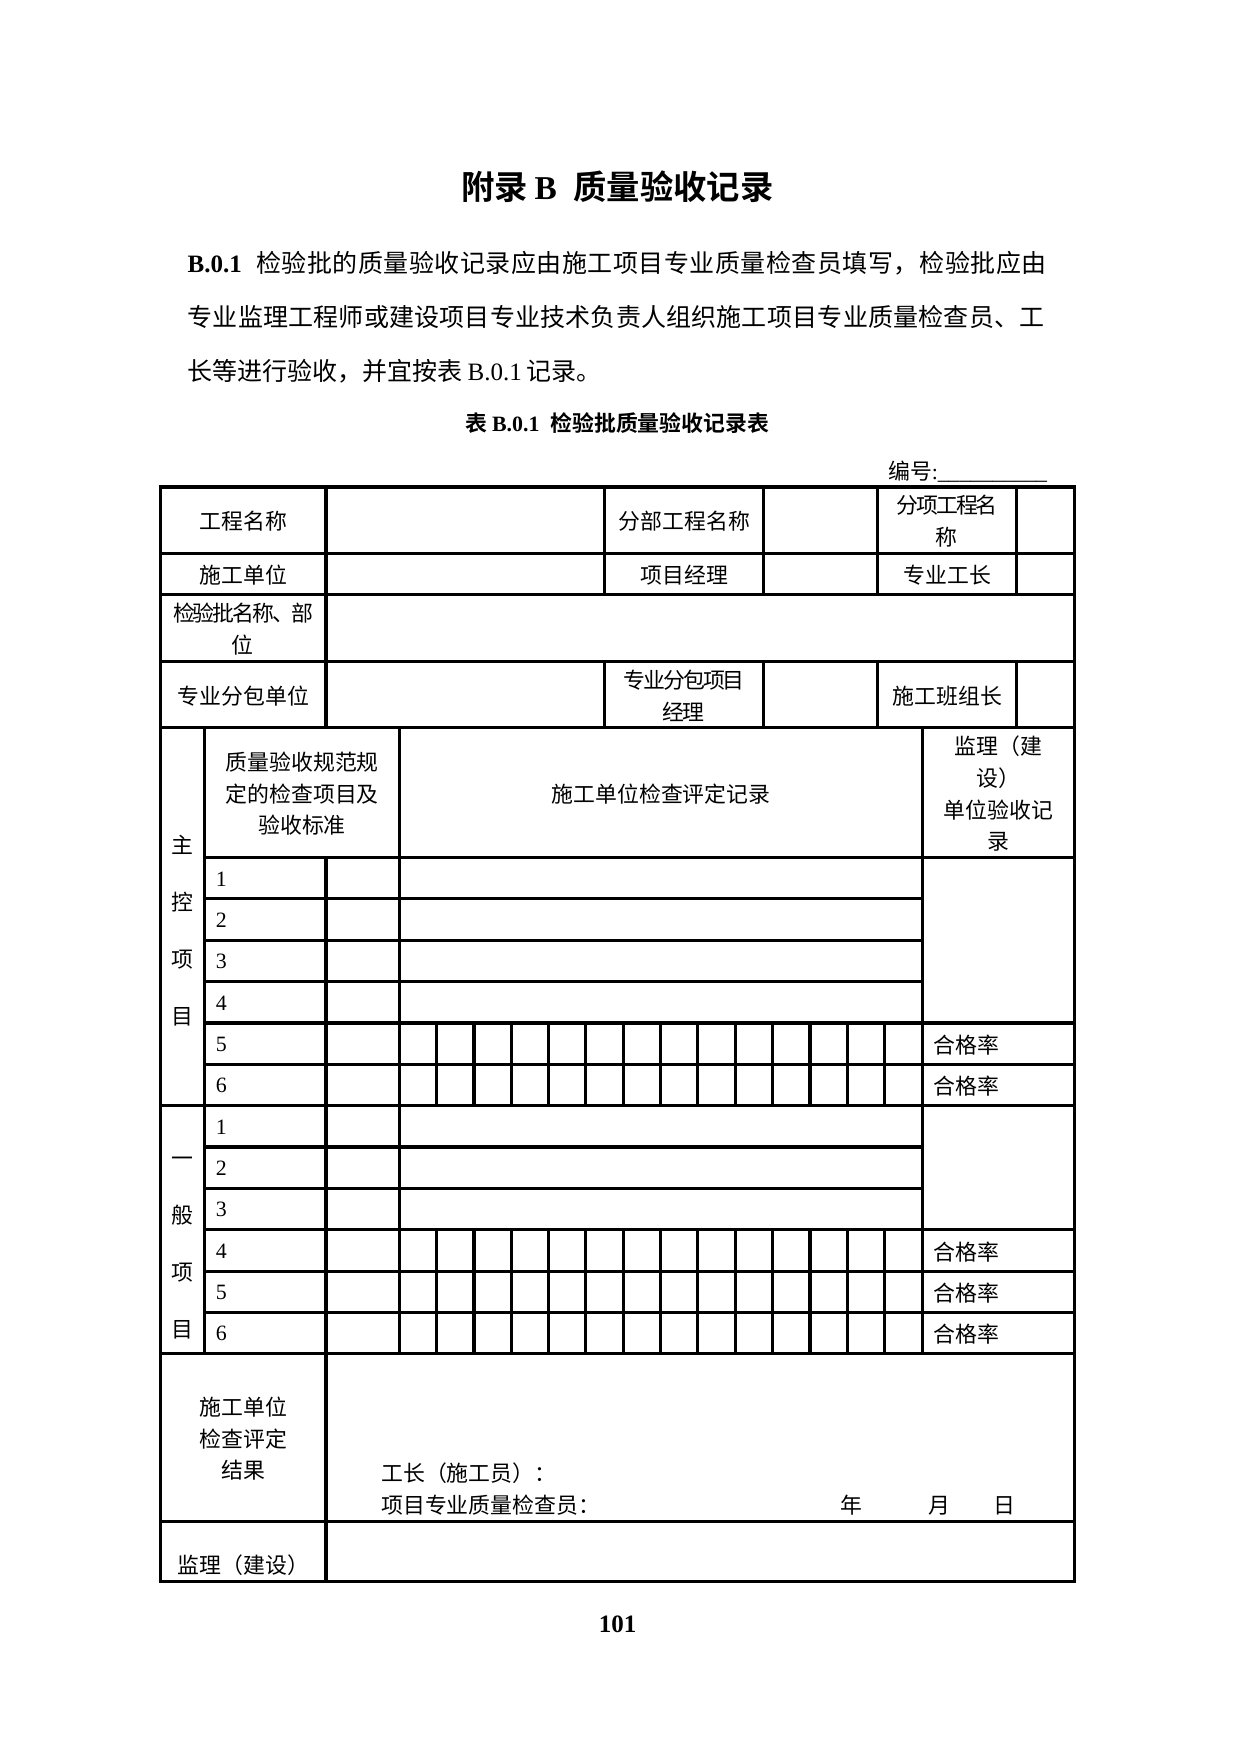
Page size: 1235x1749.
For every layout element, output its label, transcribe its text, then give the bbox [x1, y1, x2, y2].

table_cell [401, 859, 921, 897]
table_cell 5 [206, 1025, 324, 1063]
table_cell 3 [206, 942, 324, 980]
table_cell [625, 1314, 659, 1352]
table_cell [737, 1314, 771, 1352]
table_cell [587, 1066, 622, 1104]
table_cell [328, 1025, 398, 1063]
table_cell [849, 1273, 883, 1311]
table_cell [328, 983, 398, 1021]
table_cell [737, 1025, 771, 1063]
table_cell [476, 1231, 510, 1269]
table_cell [774, 1231, 808, 1269]
table_cell [886, 1025, 921, 1063]
table_cell [328, 1273, 398, 1311]
table_cell 主 控 项 目 [162, 729, 203, 1104]
table_cell [550, 1066, 584, 1104]
table_cell [699, 1066, 734, 1104]
table_cell [774, 1273, 808, 1311]
table_cell [401, 1107, 921, 1145]
table_cell [401, 1066, 435, 1104]
subtitle 附录B 质量验收记录 [187, 160, 1047, 209]
table_cell 检验批名称、部位 [162, 596, 324, 660]
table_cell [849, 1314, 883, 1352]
table_cell [662, 1231, 696, 1269]
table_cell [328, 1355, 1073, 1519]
table_cell [438, 1025, 472, 1063]
table_cell [849, 1066, 883, 1104]
table_cell [328, 1149, 398, 1187]
table_cell [550, 1273, 584, 1311]
table_cell 专业分包项目经理 [606, 663, 762, 726]
table_cell [328, 1066, 398, 1104]
table_cell [476, 1025, 510, 1063]
table_cell 一 般 项 目 [162, 1107, 203, 1352]
table_cell [328, 555, 603, 593]
table_cell [587, 1231, 622, 1269]
table_cell [625, 1231, 659, 1269]
table_header [765, 489, 876, 552]
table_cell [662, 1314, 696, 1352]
text B.0.1 检验批的质量验收记录应由施工项目专业质量检查员填写，检验批应由专业监理工程师或建设项目专业技术负责人组织施工项目专业质量检查员、工长等进行验收，并宜按表B.0.1记录。 [187, 243, 1047, 388]
table_cell [737, 1231, 771, 1269]
table_cell [328, 596, 1073, 660]
table_cell [401, 1314, 435, 1352]
table_header 分部工程名称 [606, 489, 762, 552]
table_header [1018, 489, 1073, 552]
table_cell [849, 1231, 883, 1269]
table_cell [774, 1066, 808, 1104]
table_cell 6 [206, 1314, 324, 1352]
table_cell [550, 1231, 584, 1269]
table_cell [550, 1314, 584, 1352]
table_cell [328, 859, 398, 897]
table_cell [886, 1273, 921, 1311]
table_cell 合格率 [924, 1231, 1073, 1269]
table_cell [1018, 663, 1073, 726]
table_cell [849, 1025, 883, 1063]
table_cell [513, 1066, 547, 1104]
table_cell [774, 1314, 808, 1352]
table_header [328, 489, 603, 552]
table_cell [401, 983, 921, 1021]
table_cell [587, 1025, 622, 1063]
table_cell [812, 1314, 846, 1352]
table_cell [513, 1273, 547, 1311]
table_cell 施工班组长 [879, 663, 1015, 726]
table_cell [886, 1231, 921, 1269]
table_cell [812, 1066, 846, 1104]
table_cell 4 [206, 983, 324, 1021]
table_cell [513, 1231, 547, 1269]
table_cell 监理（建设） 单位验收记录 [924, 729, 1073, 856]
table_cell [587, 1273, 622, 1311]
table_cell [401, 900, 921, 939]
table_cell [886, 1066, 921, 1104]
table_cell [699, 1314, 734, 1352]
table_cell 质量验收规范规定的检查项目及验收标准 [206, 729, 398, 856]
table_cell [765, 663, 876, 726]
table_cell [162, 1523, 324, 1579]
table_cell [699, 1025, 734, 1063]
table_cell [328, 1314, 398, 1352]
table_cell 专业工长 [879, 555, 1015, 593]
table_cell 专业分包单位 [162, 663, 324, 726]
table_cell [328, 1231, 398, 1269]
table_cell [328, 663, 603, 726]
table_cell [662, 1273, 696, 1311]
table_cell 施工单位 [162, 555, 324, 593]
table_cell [476, 1066, 510, 1104]
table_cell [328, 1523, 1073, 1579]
table_cell [328, 1107, 398, 1145]
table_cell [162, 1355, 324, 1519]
table_cell 合格率 [924, 1066, 1073, 1104]
table_cell [401, 1149, 921, 1187]
table_cell [438, 1066, 472, 1104]
table_cell 施工单位检查评定记录 [401, 729, 921, 856]
table_header 分项工程名称 [879, 489, 1015, 552]
table_header 工程名称 [162, 489, 324, 552]
table_cell [550, 1025, 584, 1063]
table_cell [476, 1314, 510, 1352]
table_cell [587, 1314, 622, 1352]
table_cell [328, 900, 398, 939]
table_cell [812, 1231, 846, 1269]
table_cell [625, 1066, 659, 1104]
table_cell 1 [206, 859, 324, 897]
table_cell 2 [206, 900, 324, 939]
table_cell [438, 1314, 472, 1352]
table_cell [625, 1273, 659, 1311]
table_cell [662, 1066, 696, 1104]
table_cell [737, 1066, 771, 1104]
table_cell [774, 1025, 808, 1063]
table_cell [662, 1025, 696, 1063]
table_cell 3 [206, 1190, 324, 1228]
table_cell 合格率 [924, 1273, 1073, 1311]
table_cell [924, 859, 1073, 1021]
table_cell 4 [206, 1231, 324, 1269]
table_cell [699, 1231, 734, 1269]
table_cell [924, 1107, 1073, 1228]
table_cell [438, 1231, 472, 1269]
table_cell [699, 1273, 734, 1311]
table_cell [625, 1025, 659, 1063]
table_cell 6 [206, 1066, 324, 1104]
table_cell [1018, 555, 1073, 593]
table_cell 1 [206, 1107, 324, 1145]
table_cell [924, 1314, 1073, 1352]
table_cell [328, 942, 398, 980]
table_cell 5 [206, 1273, 324, 1311]
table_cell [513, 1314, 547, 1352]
table_cell 合格率 [924, 1025, 1073, 1063]
table_cell [765, 555, 876, 593]
text 表B.0.1 检验批质量验收记录表 [187, 406, 1047, 438]
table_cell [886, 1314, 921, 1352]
table_cell [401, 942, 921, 980]
table_cell [328, 1190, 398, 1228]
text 编号:__________ [187, 454, 1047, 485]
table_cell [513, 1025, 547, 1063]
table_cell 项目经理 [606, 555, 762, 593]
table_cell [401, 1025, 435, 1063]
table_cell [812, 1273, 846, 1311]
table_cell [401, 1190, 921, 1228]
table_cell [812, 1025, 846, 1063]
table_cell [476, 1273, 510, 1311]
table_cell [401, 1273, 435, 1311]
table_cell 2 [206, 1149, 324, 1187]
table_cell [438, 1273, 472, 1311]
table_cell [401, 1231, 435, 1269]
table_cell [737, 1273, 771, 1311]
